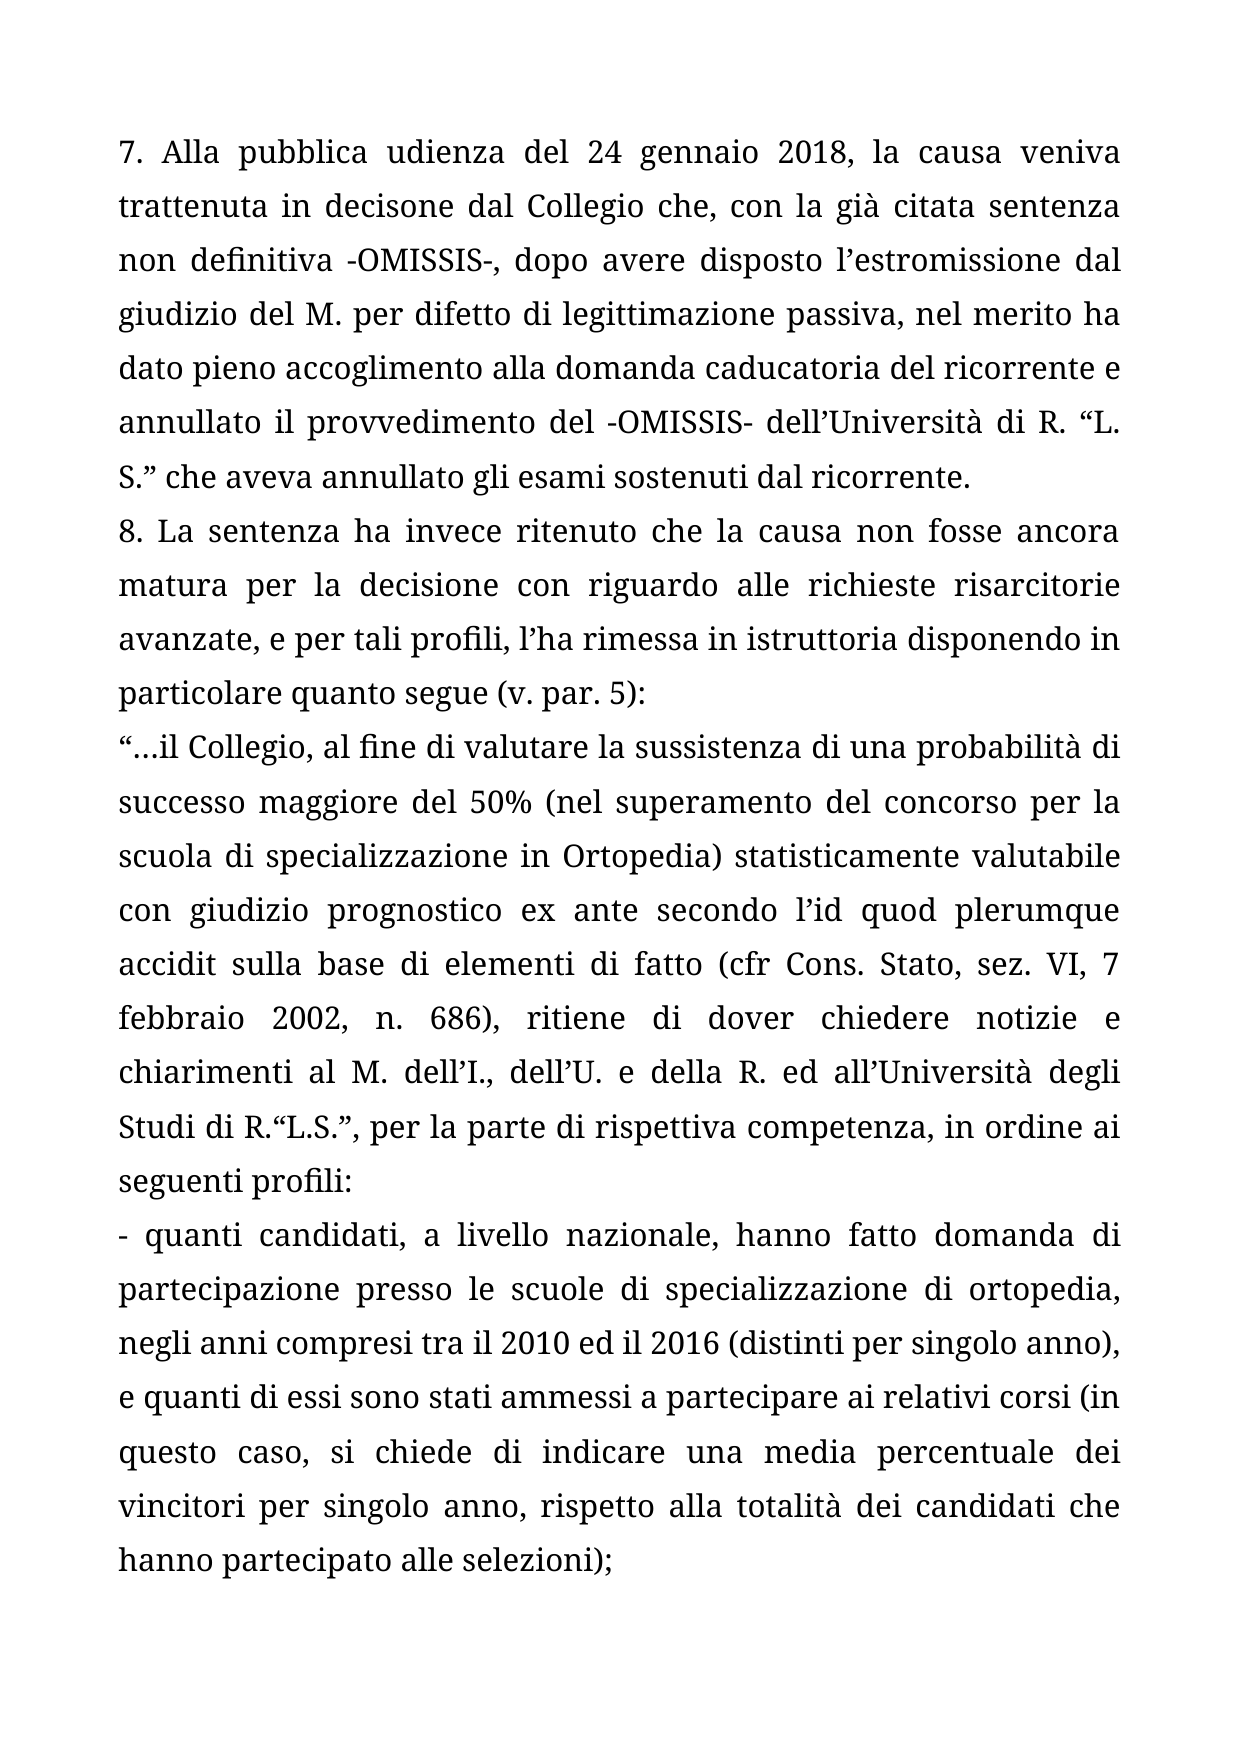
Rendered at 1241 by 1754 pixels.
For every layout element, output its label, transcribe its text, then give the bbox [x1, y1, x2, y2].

text - quanti candidati, a livello nazionale, hanno fatto domanda di partecipazione presso le scuole di specializzazione di ortopedia, negli anni compresi tra il 2010 ed il 2016 (distinti per singolo anno), e quanti di essi sono stati ammessi a partecipare ai relativi corsi (in questo caso, si chiede di indicare una media percentuale dei vincitori per singolo anno, rispetto alla totalità dei candidati che hanno partecipato alle selezioni); [118, 1201, 1122, 1581]
text 8. La sentenza ha invece ritenuto che la causa non fosse ancora matura per la decisione con riguardo alle richieste risarcitorie avanzate, e per tali profili, l’ha rimessa in istruttoria disponendo in particolare quanto segue (v. par. 5): [118, 497, 1122, 714]
text “…il Collegio, al fine di valutare la sussistenza di una probabilità di successo maggiore del 50% (nel superamento del concorso per la scuola di specializzazione in Ortopedia) statisticamente valutabile con giudizio prognostico ex ante secondo l’id quod plerumque accidit sulla base di elementi di fatto (cfr Cons. Stato, sez. VI, 7 febbraio 2002, n. 686), ritiene di dover chiedere notizie e chiarimenti al M. dell’I., dell’U. e della R. ed all’Università degli Studi di R.“L.S.”, per la parte di rispettiva competenza, in ordine ai seguenti profili: [118, 714, 1122, 1201]
text 7. Alla pubblica udienza del 24 gennaio 2018, la causa veniva trattenuta in decisone dal Collegio che, con la già citata sentenza non definitiva -OMISSIS-, dopo avere disposto l’estromissione dal giudizio del M. per difetto di legittimazione passiva, nel merito ha dato pieno accoglimento alla domanda caducatoria del ricorrente e annullato il provvedimento del -OMISSIS- dell’Università di R. “L. S.” che aveva annullato gli esami sostenuti dal ricorrente. [118, 118, 1122, 497]
